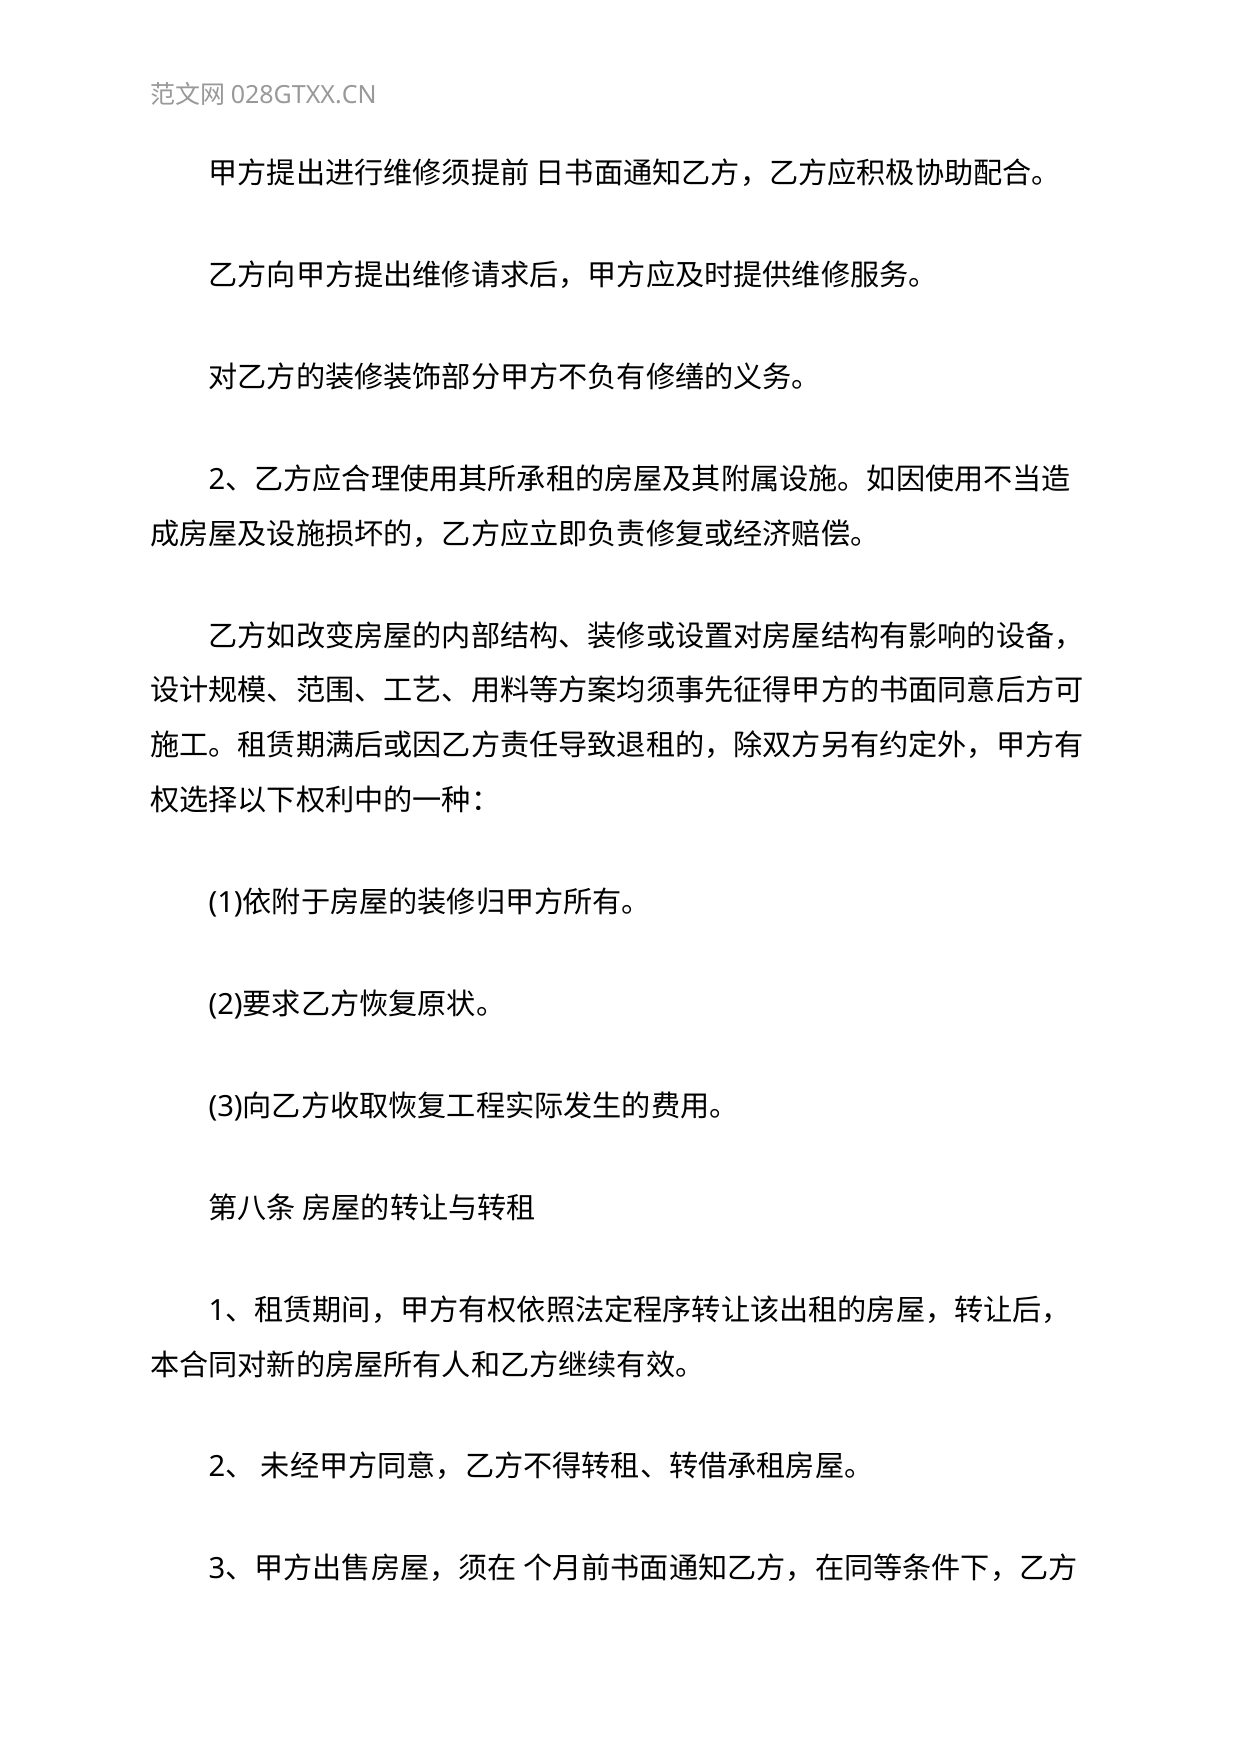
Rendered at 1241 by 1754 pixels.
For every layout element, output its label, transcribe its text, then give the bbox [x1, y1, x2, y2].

text (2)要求乙方恢复原状。 [150, 981, 1090, 1023]
text 第八条 房屋的转让与转租 [150, 1184, 1090, 1227]
text (1)依附于房屋的装修归甲方所有。 [150, 878, 1090, 921]
text 乙方向甲方提出维修请求后，甲方应及时提供维修服务。 [150, 252, 1090, 294]
text (3)向乙方收取恢复工程实际发生的费用。 [150, 1082, 1090, 1125]
text 2、乙方应合理使用其所承租的房屋及其附属设施。如因使用不当造成房屋及设施损坏的，乙方应立即负责修复或经济赔偿。 [150, 455, 1090, 553]
text 对乙方的装修装饰部分甲方不负有修缮的义务。 [150, 353, 1090, 396]
text 甲方提出进行维修须提前 日书面通知乙方，乙方应积极协助配合。 [150, 150, 1090, 192]
text 乙方如改变房屋的内部结构、装修或设置对房屋结构有影响的设备，设计规模、范围、工艺、用料等方案均须事先征得甲方的书面同意后方可施工。租赁期满后或因乙方责任导致退租的，除双方另有约定外，甲方有权选择以下权利中的一种： [150, 612, 1090, 819]
text 1、租赁期间，甲方有权依照法定程序转让该出租的房屋，转让后，本合同对新的房屋所有人和乙方继续有效。 [150, 1286, 1090, 1383]
text 2、 未经甲方同意，乙方不得转租、转借承租房屋。 [150, 1443, 1090, 1485]
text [150, 1545, 1090, 1587]
